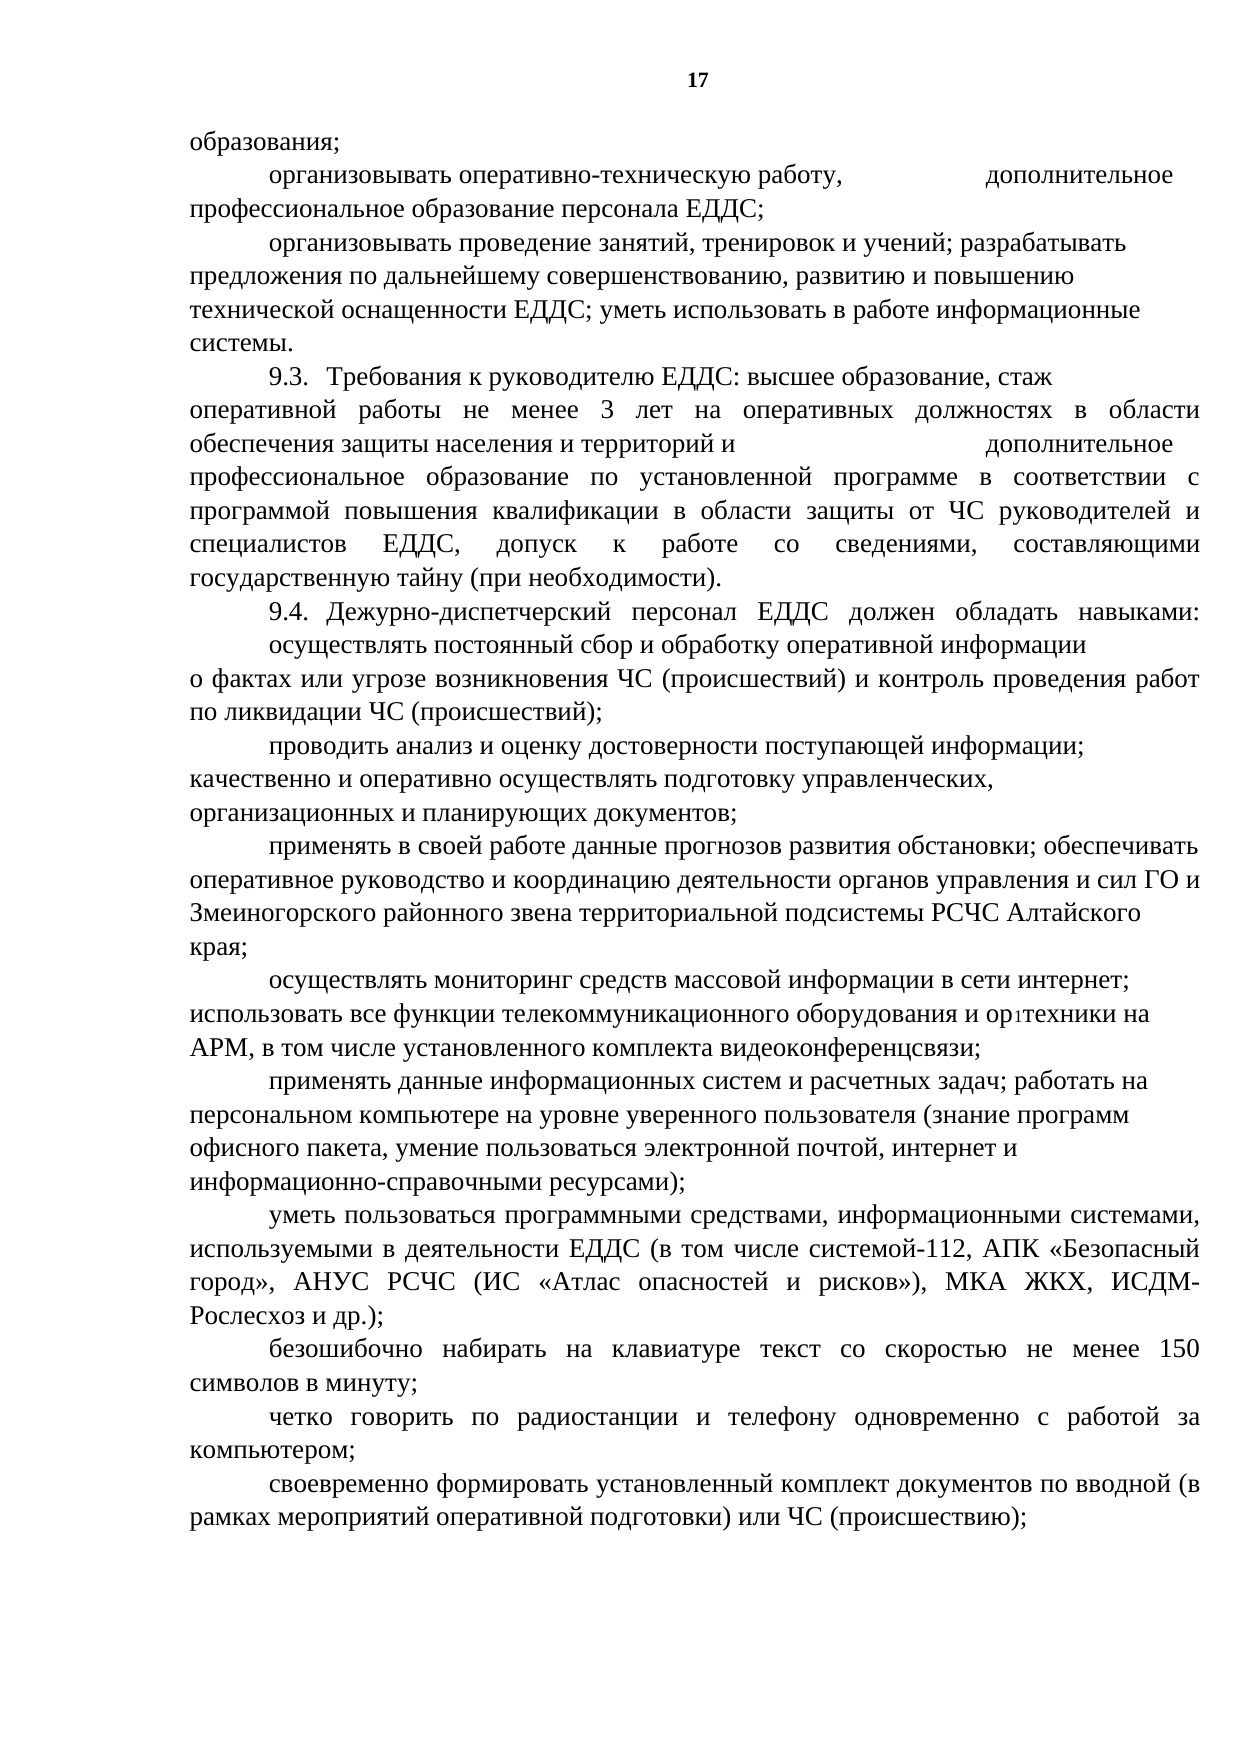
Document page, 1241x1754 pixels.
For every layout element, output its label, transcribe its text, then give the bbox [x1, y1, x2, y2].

text 17 [687, 70, 709, 92]
text о фактах или угрозе возникновения ЧС (происшествий) и контроль проведения работ по ликвидации ЧС (происшествий); [189, 660, 1201, 727]
text организовывать проведение занятий, тренировок и учений; разрабатывать предложения по дальнейшему совершенствованию, развитию и повышению технической оснащенности ЕДДС; уметь использовать в работе информационные системы. [189, 224, 1201, 358]
text уметь пользоваться программными средствами, информационными системами, используемыми в деятельности ЕДДС (в том числе системой-112, АПК «Безопасный город», АНУС РСЧС (ИС «Атлас опасностей и рисков»), МКА ЖКХ, ИСДМ-Рослесхоз и др.); [189, 1197, 1201, 1331]
text применять в своей работе данные прогнозов развития обстановки; обеспечивать оперативное руководство и координацию деятельности органов управления и сил ГО и Змеиногорского районного звена территориальной подсистемы РСЧС Алтайского края; [189, 828, 1201, 962]
text оперативной работы не менее 3 лет на оперативных должностях в области обеспечения защиты населения и территорий и дополнительное [189, 392, 1201, 459]
text проводить анализ и оценку достоверности поступающей информации; качественно и оперативно осуществлять подготовку управленческих, организационных и планирующих документов; [189, 727, 1201, 828]
text образования; [189, 124, 1201, 157]
text осуществлять мониторинг средств массовой информации в сети интернет; использовать все функции телекоммуникационного оборудования и ор1техники на АРМ, в том числе установленного комплекта видеоконференцсвязи; [189, 962, 1201, 1063]
text четко говорить по радиостанции и телефону одновременно с работой за компьютером; [189, 1398, 1201, 1465]
text профессиональное образование по установленной программе в соответствии с программой повышения квалификации в области защиты от ЧС руководителей и специалистов ЕДДС, допуск к работе со сведениями, составляющими государственную тайну (при необходимости). [189, 459, 1201, 593]
list Дежурно-диспетчерский персонал ЕДДС должен обладать навыками: осуществлять постоянный сбор и обработку оперативной информации [268, 593, 1201, 660]
text профессиональное образование персонала ЕДДС; [189, 191, 1201, 224]
text своевременно формировать установленный комплект документов по вводной (в рамках мероприятий оперативной подготовки) или ЧС (происшествию); [189, 1465, 1201, 1532]
list Требования к руководителю ЕДДС: высшее образование, стаж [189, 358, 1201, 392]
text безошибочно набирать на клавиатуре текст со скоростью не менее 150 символов в минуту; [189, 1331, 1201, 1398]
text организовывать оперативно-техническую работу, дополнительное [189, 157, 1201, 191]
text применять данные информационных систем и расчетных задач; работать на персональном компьютере на уровне уверенного пользователя (знание программ офисного пакета, умение пользоваться электронной почтой, интернет и информационно-справочными ресурсами); [189, 1063, 1201, 1197]
